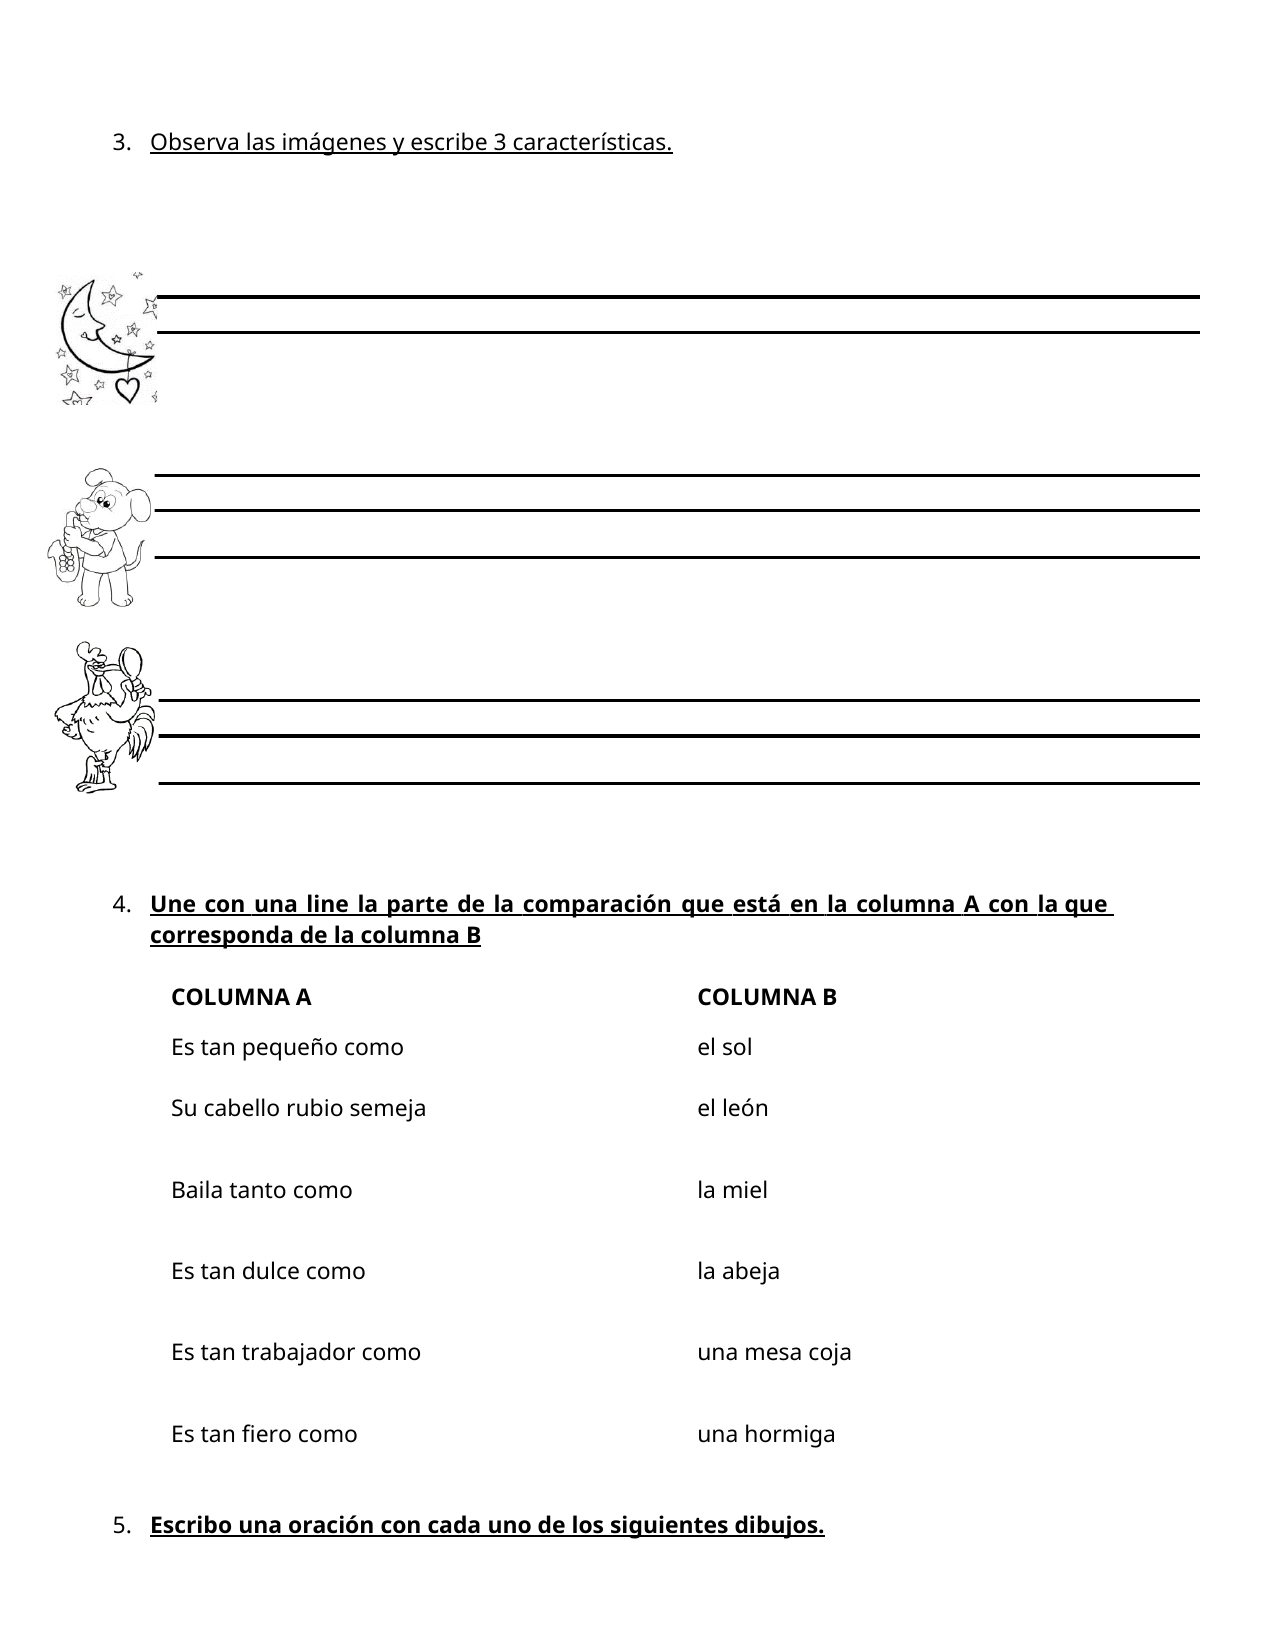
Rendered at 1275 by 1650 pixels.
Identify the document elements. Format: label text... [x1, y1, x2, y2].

picture [54, 272, 158, 405]
table_cell Es tan pequeño como [96, 1031, 622, 1092]
table_cell el sol [622, 1031, 1013, 1092]
picture [43, 467, 155, 607]
picture [50, 638, 159, 796]
list Escribo una oración con cada uno de los siguientes dibujos. [112, 1509, 1200, 1540]
table_cell la miel [622, 1174, 1013, 1255]
table_cell la abeja [622, 1255, 1013, 1336]
table_header COLUMNA A [96, 981, 622, 1031]
table_cell Es tan trabajador como [96, 1336, 622, 1418]
table_cell Baila tanto como [96, 1174, 622, 1255]
table_cell Es tan fiero como [96, 1418, 622, 1475]
table_cell una mesa coja [622, 1336, 1013, 1418]
list Observa las imágenes y escribe 3 características. [112, 125, 1200, 157]
table_cell el león [622, 1092, 1013, 1174]
table_cell una hormiga [622, 1418, 1013, 1475]
table_header COLUMNA B [622, 981, 1013, 1031]
list Une con una line la parte de la comparación que está en la columna A con la que corresponda de la columna B [112, 888, 1149, 950]
table_cell Es tan dulce como [96, 1255, 622, 1336]
table_cell Su cabello rubio semeja [96, 1092, 622, 1174]
